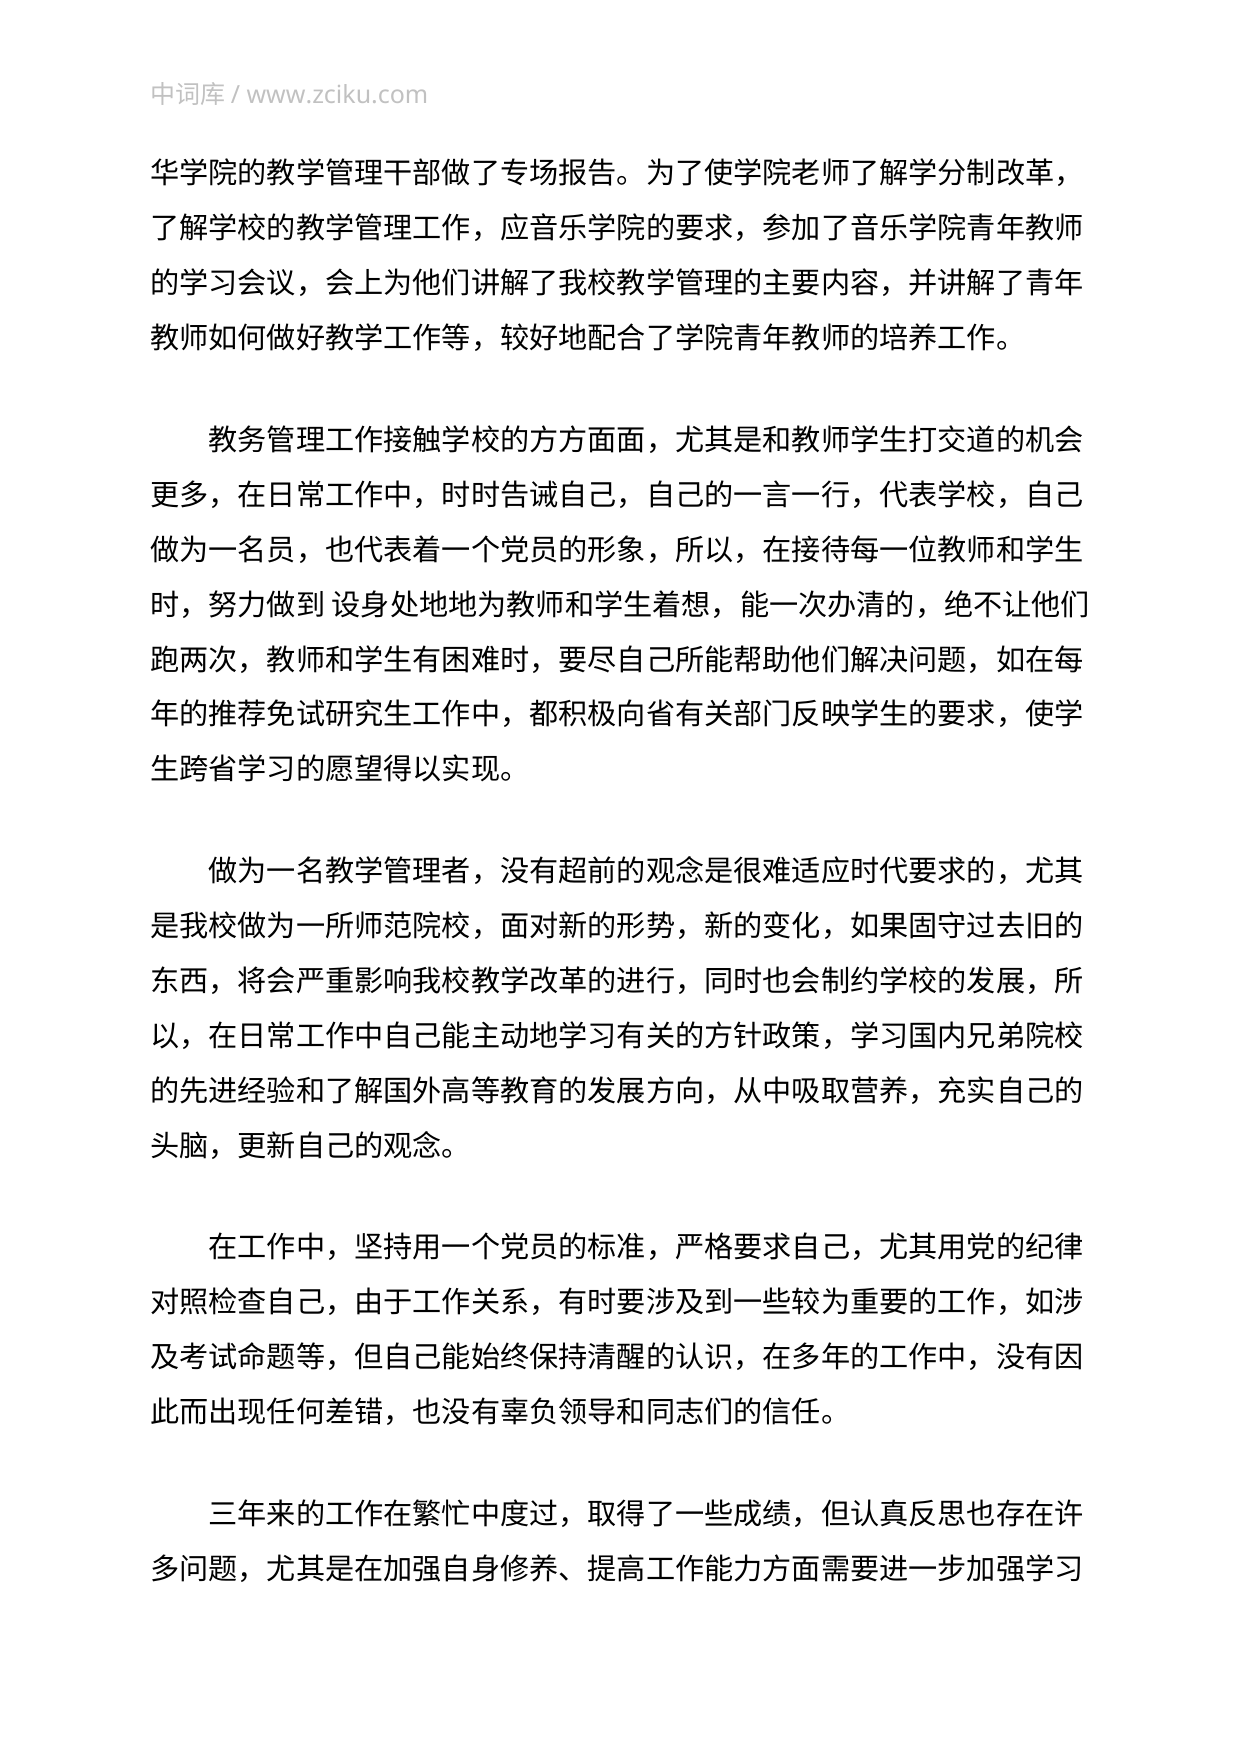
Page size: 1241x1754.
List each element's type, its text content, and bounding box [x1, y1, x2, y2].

text 在工作中，坚持用一个党员的标准，严格要求自己，尤其用党的纪律对照检查自己，由于工作关系，有时要涉及到一些较为重要的工作，如涉及考试命题等，但自己能始终保持清醒的认识，在多年的工作中，没有因此而出现任何差错，也没有辜负领导和同志们的信任。 [150, 1224, 1090, 1431]
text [150, 150, 1090, 357]
text 做为一名教学管理者，没有超前的观念是很难适应时代要求的，尤其是我校做为一所师范院校，面对新的形势，新的变化，如果固守过去旧的东西，将会严重影响我校教学改革的进行，同时也会制约学校的发展，所以，在日常工作中自己能主动地学习有关的方针政策，学习国内兄弟院校的先进经验和了解国外高等教育的发展方向，从中吸取营养，充实自己的头脑，更新自己的观念。 [150, 848, 1090, 1164]
text 教务管理工作接触学校的方方面面，尤其是和教师学生打交道的机会更多，在日常工作中，时时告诫自己，自己的一言一行，代表学校，自己做为一名员，也代表着一个党员的形象，所以，在接待每一位教师和学生时，努力做到 设身处地地为教师和学生着想，能一次办清的，绝不让他们跑两次，教师和学生有困难时，要尽自己所能帮助他们解决问题，如在每年的推荐免试研究生工作中，都积极向省有关部门反映学生的要求，使学生跨省学习的愿望得以实现。 [150, 416, 1090, 788]
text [150, 1490, 1090, 1587]
